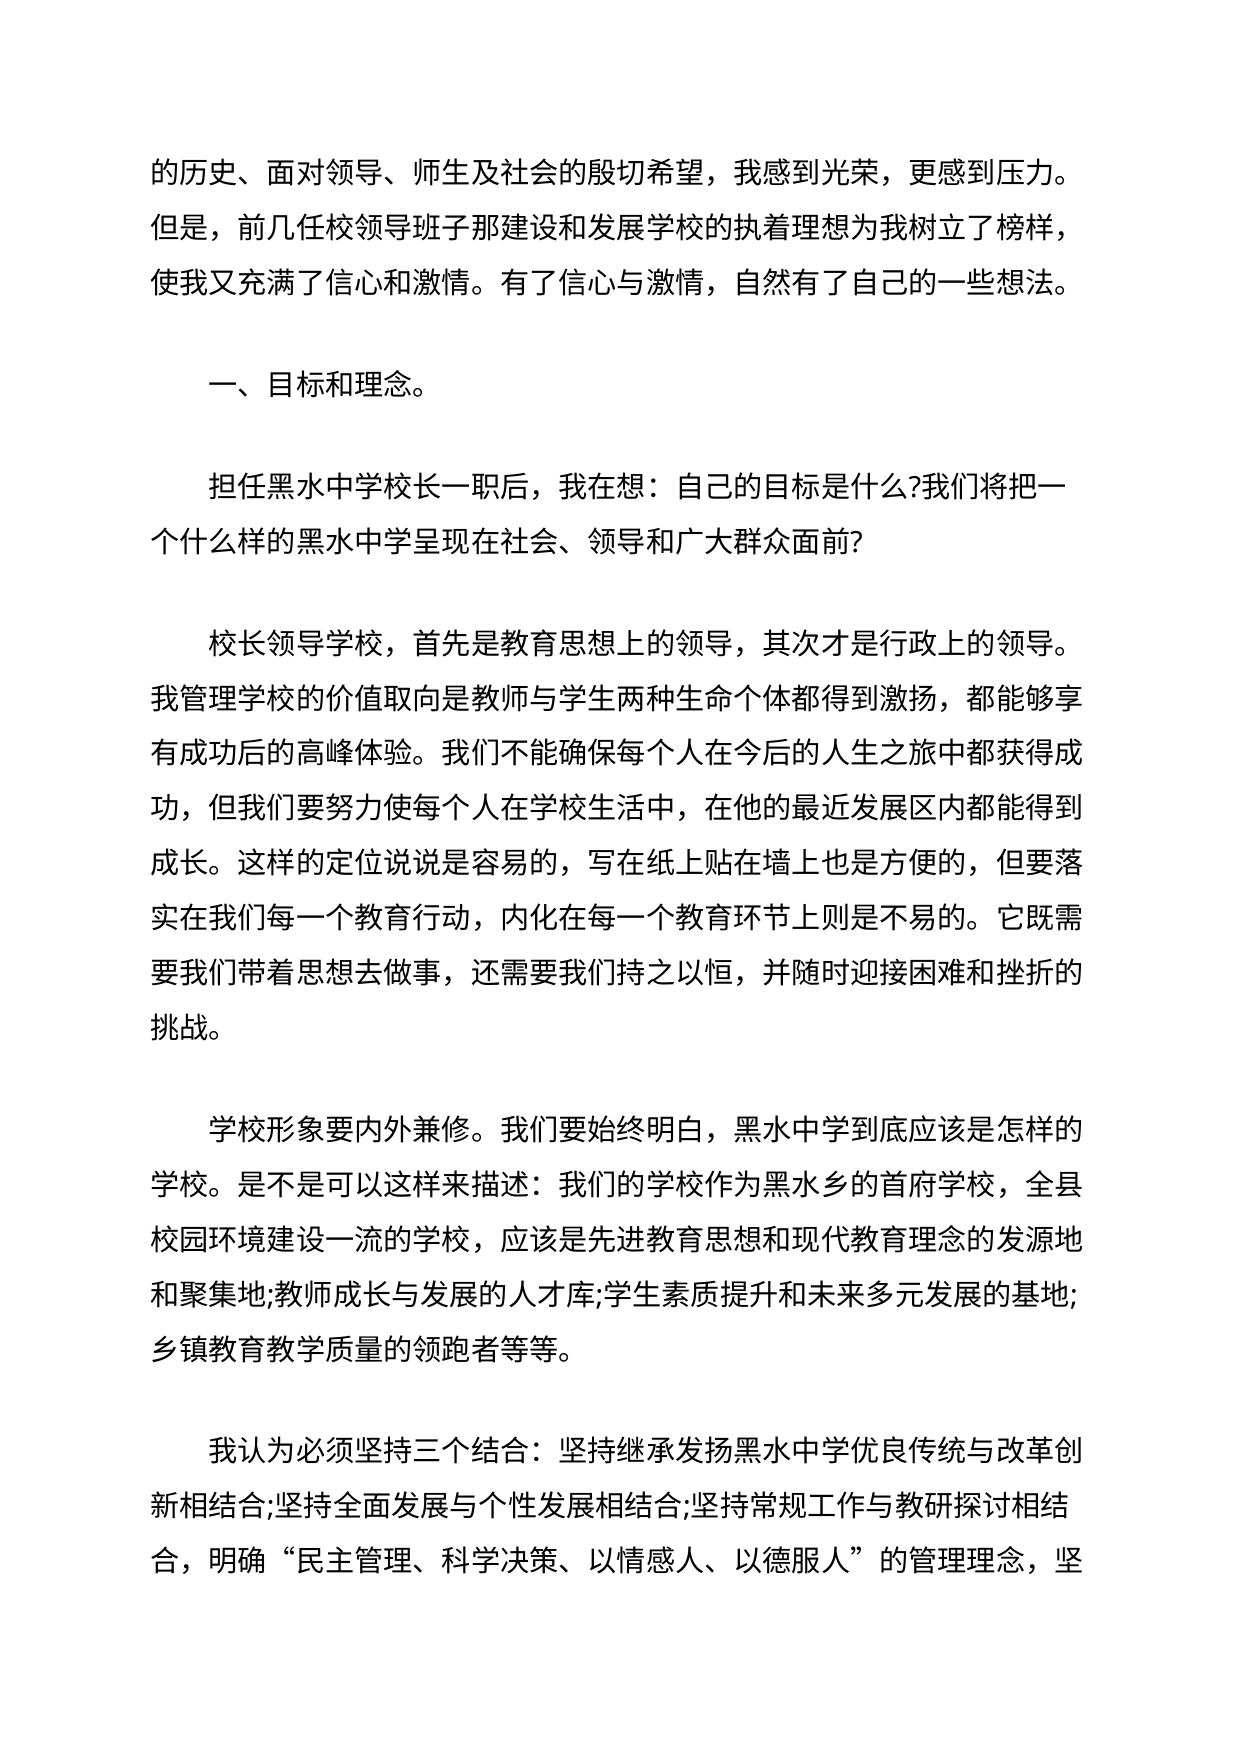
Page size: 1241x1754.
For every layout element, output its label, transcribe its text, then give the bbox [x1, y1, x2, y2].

text 学校形象要内外兼修。我们要始终明白，黑水中学到底应该是怎样的学校。是不是可以这样来描述：我们的学校作为黑水乡的首府学校，全县校园环境建设一流的学校，应该是先进教育思想和现代教育理念的发源地和聚集地;教师成长与发展的人才库;学生素质提升和未来多元发展的基地;乡镇教育教学质量的领跑者等等。 [150, 1106, 1090, 1368]
text 一、目标和理念。 [150, 362, 1090, 404]
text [150, 150, 1090, 302]
text 担任黑水中学校长一职后，我在想：自己的目标是什么?我们将把一个什么样的黑水中学呈现在社会、领导和广大群众面前? [150, 463, 1090, 561]
text 校长领导学校，首先是教育思想上的领导，其次才是行政上的领导。我管理学校的价值取向是教师与学生两种生命个体都得到激扬，都能够享有成功后的高峰体验。我们不能确保每个人在今后的人生之旅中都获得成功，但我们要努力使每个人在学校生活中，在他的最近发展区内都能得到成长。这样的定位说说是容易的，写在纸上贴在墙上也是方便的，但要落实在我们每一个教育行动，内化在每一个教育环节上则是不易的。它既需要我们带着思想去做事，还需要我们持之以恒，并随时迎接困难和挫折的挑战。 [150, 620, 1090, 1047]
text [150, 1428, 1090, 1580]
